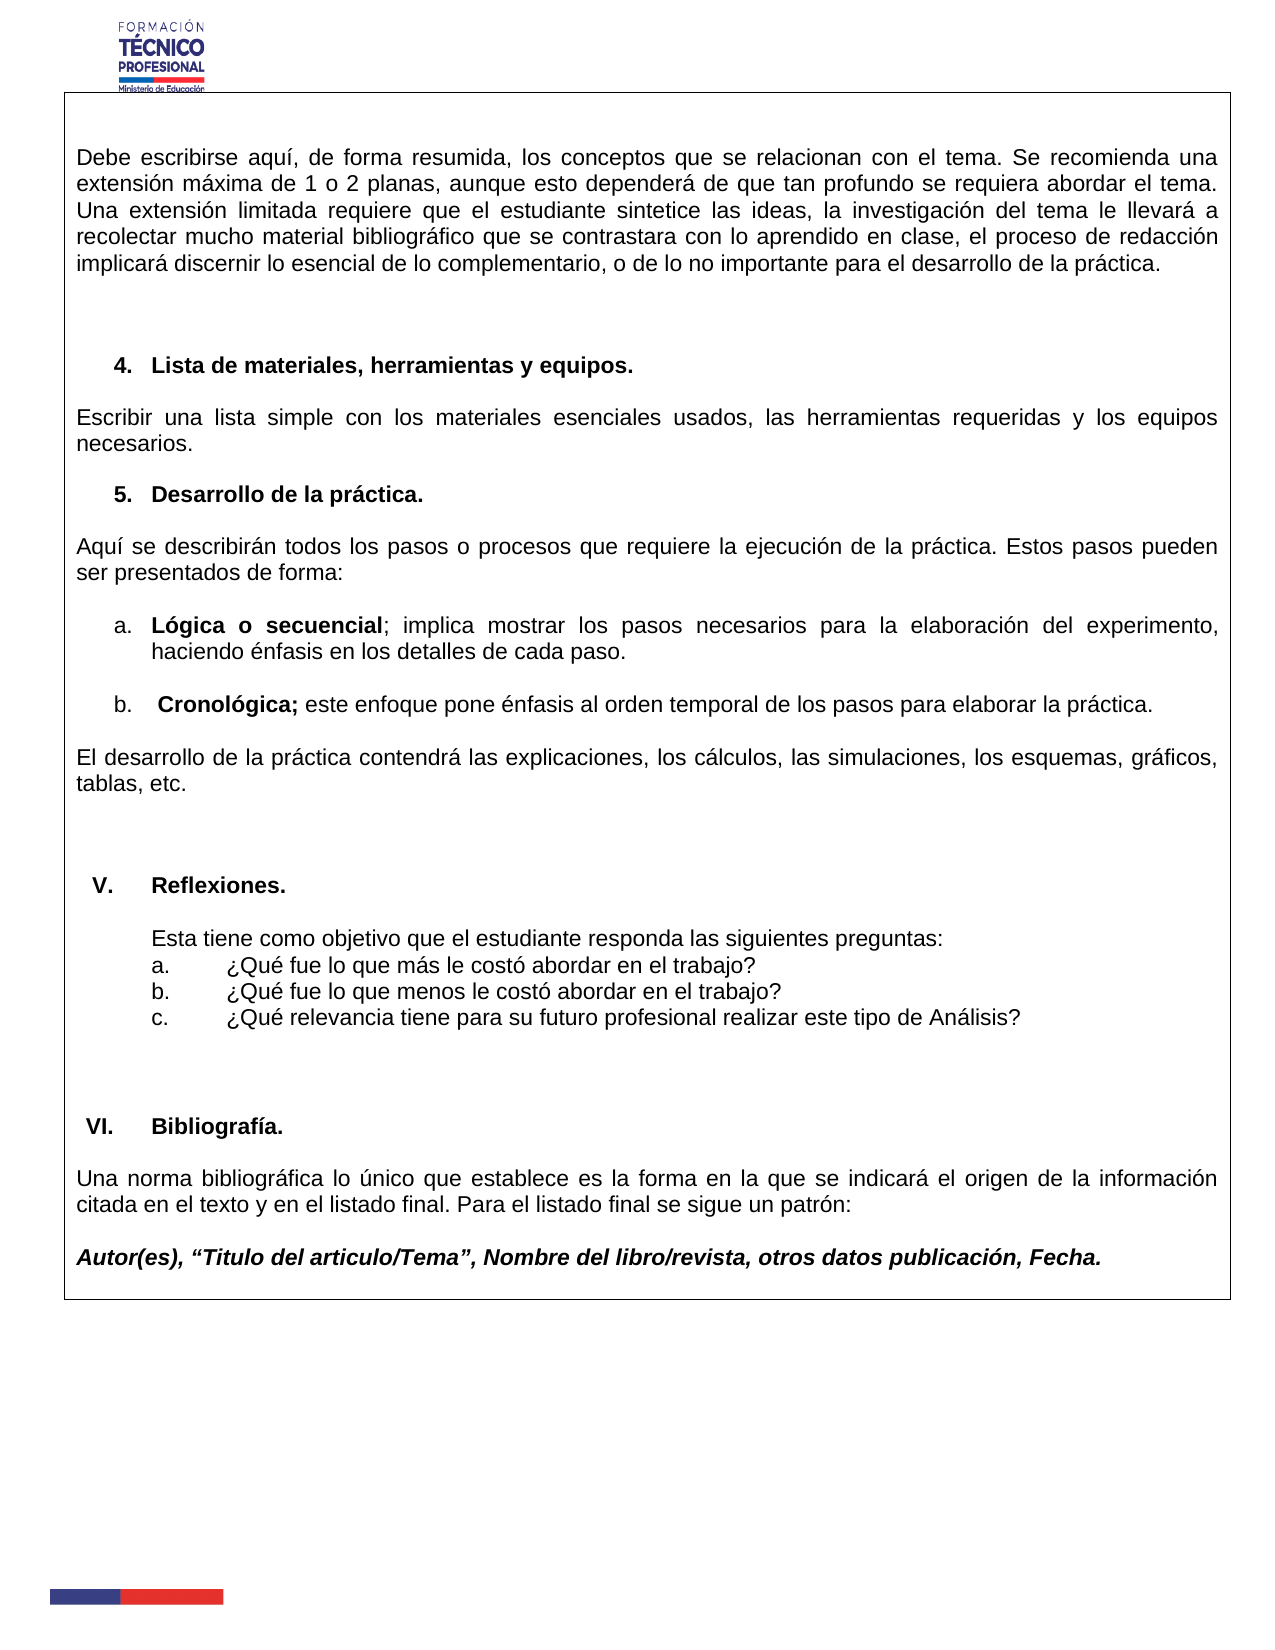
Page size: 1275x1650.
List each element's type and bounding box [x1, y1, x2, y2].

table_header [65, 93, 1230, 1299]
picture [118, 18, 205, 92]
picture [50, 1589, 224, 1605]
